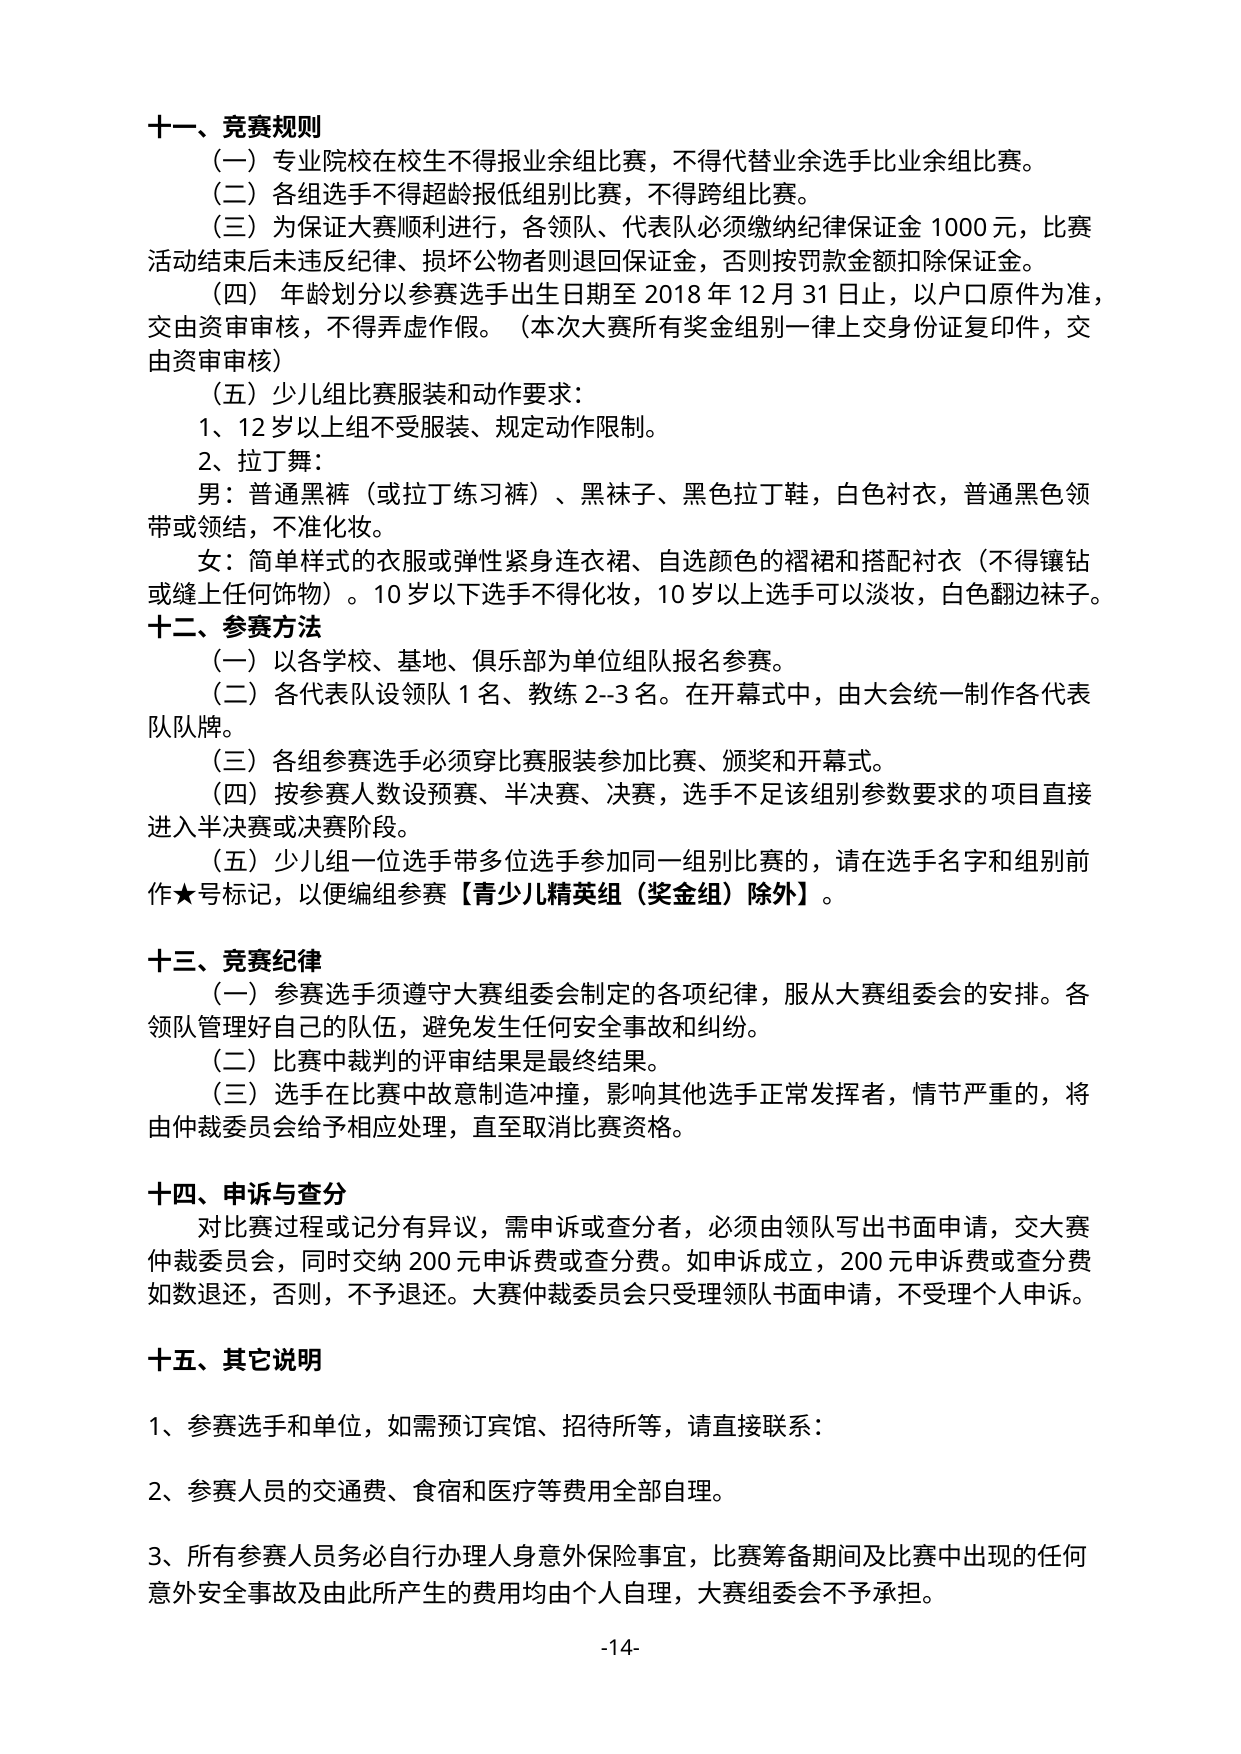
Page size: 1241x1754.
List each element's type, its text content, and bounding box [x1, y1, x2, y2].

text （一）专业院校在校生不得报业余组比赛，不得代替业余选手比业余组比赛。 [148, 143, 1092, 177]
text 十二、参赛方法 [148, 610, 1092, 643]
text （二）比赛中裁判的评审结果是最终结果。 [148, 1043, 1092, 1077]
text 2、拉丁舞： [148, 443, 1092, 477]
text （四） 年龄划分以参赛选手出生日期至2018年12月31日止，以户口原件为准，交由资审审核，不得弄虚作假。（本次大赛所有奖金组别一律上交身份证复印件，交由资审审核） [148, 277, 1092, 377]
text 1、12岁以上组不受服装、规定动作限制。 [148, 410, 1092, 443]
text 十五、其它说明 [148, 1339, 1092, 1377]
text （三）各组参赛选手必须穿比赛服装参加比赛、颁奖和开幕式。 [148, 743, 1092, 777]
text 1、参赛选手和单位，如需预订宾馆、招待所等，请直接联系： [148, 1406, 1092, 1442]
text （一）参赛选手须遵守大赛组委会制定的各项纪律，服从大赛组委会的安排。各领队管理好自己的队伍，避免发生任何安全事故和纠纷。 [148, 977, 1092, 1043]
text 男：普通黑裤（或拉丁练习裤）、黑袜子、黑色拉丁鞋，白色衬衣，普通黑色领带或领结，不准化妆。 [148, 477, 1092, 543]
text （四）按参赛人数设预赛、半决赛、决赛，选手不足该组别参数要求的项目直接进入半决赛或决赛阶段。 [148, 777, 1092, 843]
text 十四、申诉与查分 [148, 1177, 1092, 1210]
text 女：简单样式的衣服或弹性紧身连衣裙、自选颜色的褶裙和搭配衬衣（不得镶钻或缝上任何饰物）。10岁以下选手不得化妆，10岁以上选手可以淡妆，白色翻边袜子。 [148, 543, 1092, 610]
text （二）各代表队设领队1名、教练2--3名。在开幕式中，由大会统一制作各代表队队牌。 [148, 677, 1092, 743]
text 十三、竞赛纪律 [148, 943, 1092, 977]
text （五）少儿组一位选手带多位选手参加同一组别比赛的，请在选手名字和组别前作★号标记，以便编组参赛【青少儿精英组（奖金组）除外】。 [148, 843, 1092, 910]
text （五）少儿组比赛服装和动作要求： [148, 377, 1092, 410]
text （二）各组选手不得超龄报低组别比赛，不得跨组比赛。 [148, 177, 1092, 210]
text 十一、竞赛规则 [148, 110, 1092, 143]
text 对比赛过程或记分有异议，需申诉或查分者，必须由领队写出书面申请，交大赛仲裁委员会，同时交纳200元申诉费或查分费。如申诉成立，200元申诉费或查分费如数退还，否则，不予退还。大赛仲裁委员会只受理领队书面申请，不受理个人申诉。 [148, 1210, 1092, 1310]
text 3、所有参赛人员务必自行办理人身意外保险事宜，比赛筹备期间及比赛中出现的任何意外安全事故及由此所产生的费用均由个人自理，大赛组委会不予承担。 [148, 1537, 1092, 1609]
text （三）选手在比赛中故意制造冲撞，影响其他选手正常发挥者，情节严重的，将由仲裁委员会给予相应处理，直至取消比赛资格。 [148, 1077, 1092, 1143]
text 2、参赛人员的交通费、食宿和医疗等费用全部自理。 [148, 1471, 1092, 1508]
text （一）以各学校、基地、俱乐部为单位组队报名参赛。 [148, 643, 1092, 677]
text （三）为保证大赛顺利进行，各领队、代表队必须缴纳纪律保证金1000元，比赛活动结束后未违反纪律、损坏公物者则退回保证金，否则按罚款金额扣除保证金。 [148, 210, 1092, 277]
